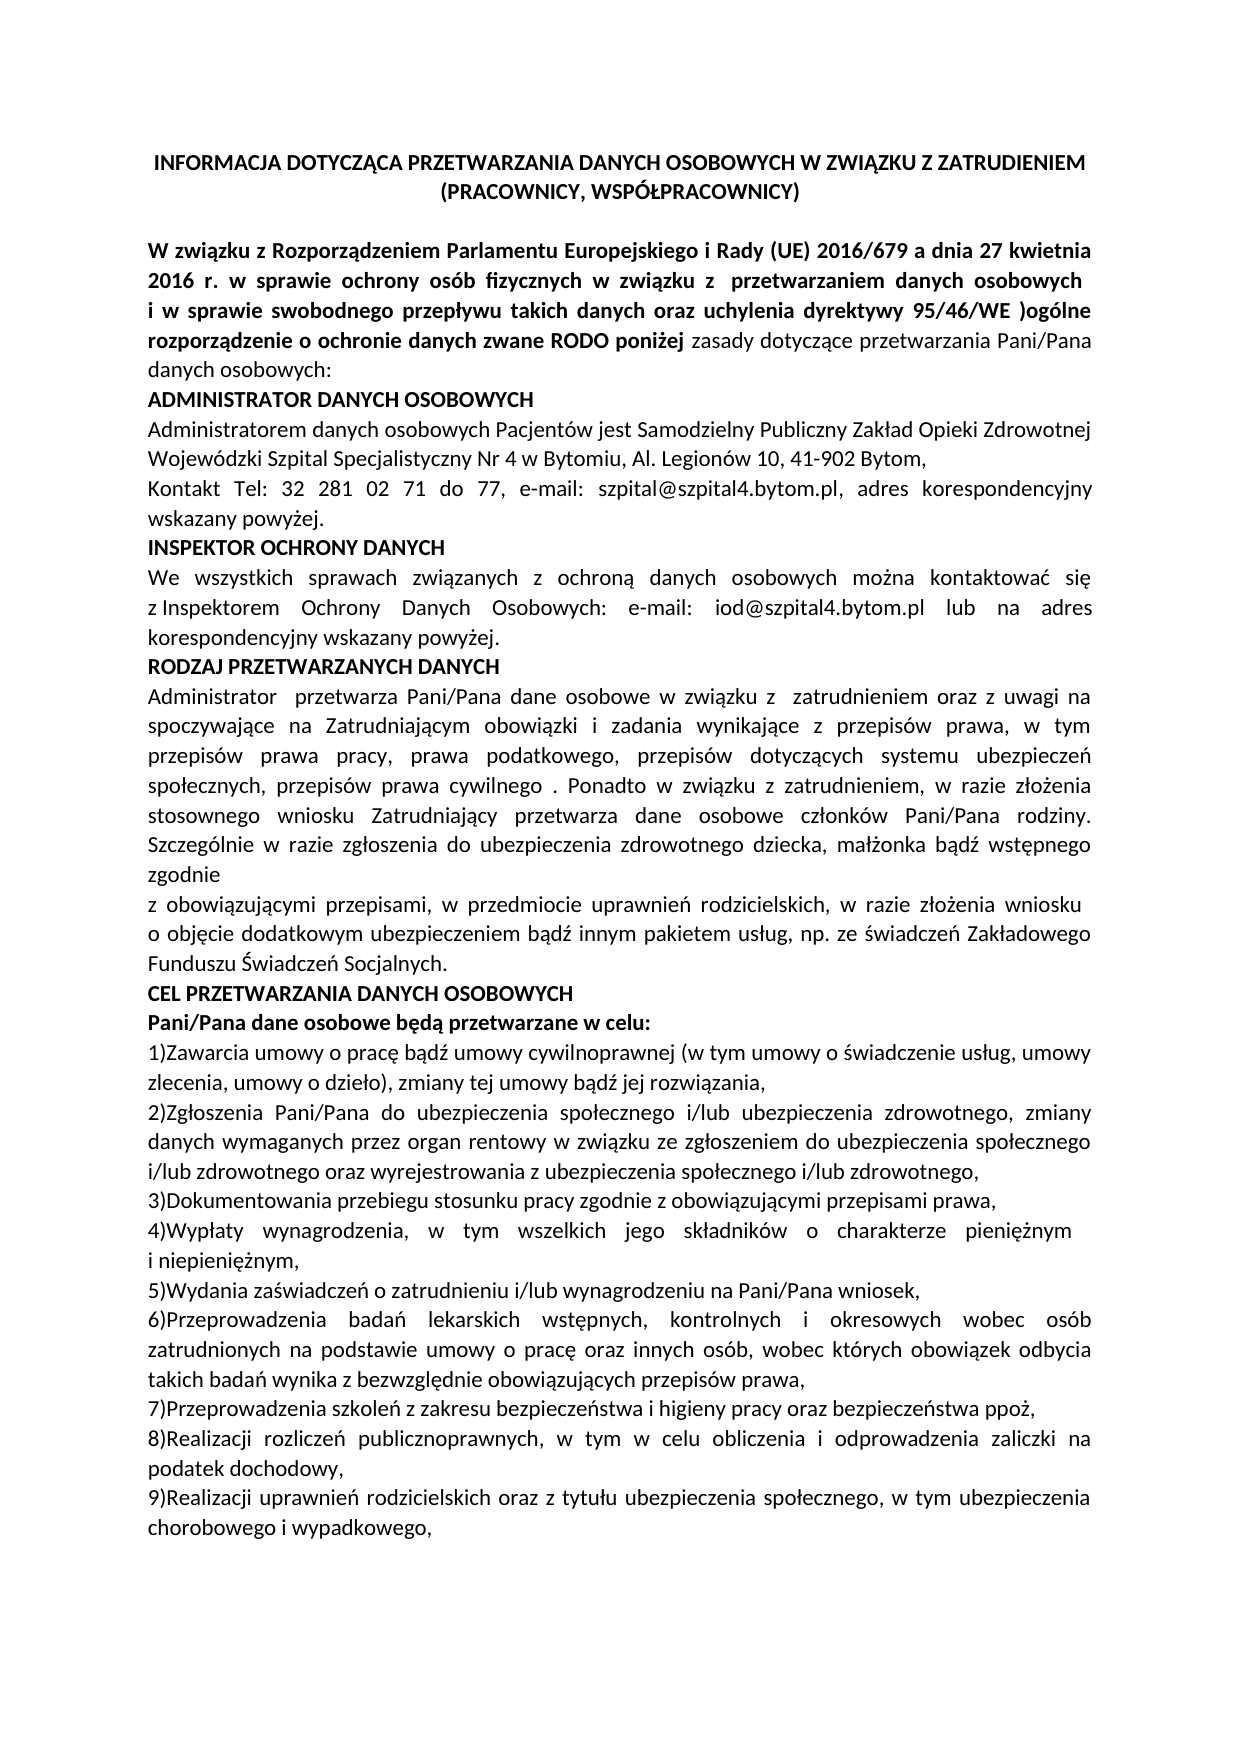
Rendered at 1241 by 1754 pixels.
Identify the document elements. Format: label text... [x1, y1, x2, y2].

text Kontakt Tel: 32 281 02 71 do 77, e-mail: szpital@szpital4.bytom.pl, adres korespondencyjny wskazany powyżej. [148, 474, 1093, 532]
text INFORMACJA DOTYCZĄCA PRZETWARZANIA DANYCH OSOBOWYCH W ZWIĄZKU Z ZATRUDIENIEM (PRACOWNICY, WSPÓŁPRACOWNICY) [148, 148, 1093, 205]
text 3)Dokumentowania przebiegu stosunku pracy zgodnie z obowiązującymi przepisami prawa, [148, 1187, 1093, 1215]
text RODZAJ PRZETWARZANYCH DANYCH [148, 652, 1093, 680]
text Administrator przetwarza Pani/Pana dane osobowe w związku z zatrudnieniem oraz z uwagi na spoczywające na Zatrudniającym obowiązki i zadania wynikające z przepisów prawa, w tym przepisów prawa pracy, prawa podatkowego, przepisów dotyczących systemu ubezpieczeń społecznych, przepisów prawa cywilnego . Ponadto w związku z zatrudnieniem, w razie złożenia stosownego wniosku Zatrudniający przetwarza dane osobowe członków Pani/Pana rodziny. Szczególnie w razie zgłoszenia do ubezpieczenia zdrowotnego dziecka, małżonka bądź wstępnego zgodnie z obowiązującymi przepisami, w przedmiocie uprawnień rodzicielskich, w razie złożenia wniosku o objęcie dodatkowym ubezpieczeniem bądź innym pakietem usług, np. ze świadczeń Zakładowego Funduszu Świadczeń Socjalnych. [148, 682, 1093, 977]
text CEL PRZETWARZANIA DANYCH OSOBOWYCH [148, 979, 1093, 1007]
text INSPEKTOR OCHRONY DANYCH [148, 533, 1093, 562]
text 2)Zgłoszenia Pani/Pana do ubezpieczenia społecznego i/lub ubezpieczenia zdrowotnego, zmiany danych wymaganych przez organ rentowy w związku ze zgłoszeniem do ubezpieczenia społecznego i/lub zdrowotnego oraz wyrejestrowania z ubezpieczenia społecznego i/lub zdrowotnego, [148, 1098, 1093, 1185]
text 6)Przeprowadzenia badań lekarskich wstępnych, kontrolnych i okresowych wobec osób zatrudnionych na podstawie umowy o pracę oraz innych osób, wobec których obowiązek odbycia takich badań wynika z bezwzględnie obowiązujących przepisów prawa, [148, 1305, 1093, 1393]
text ADMINISTRATOR DANYCH OSOBOWYCH [148, 385, 1093, 413]
text 8)Realizacji rozliczeń publicznoprawnych, w tym w celu obliczenia i odprowadzenia zaliczki na podatek dochodowy, [148, 1424, 1093, 1482]
text 4)Wypłaty wynagrodzenia, w tym wszelkich jego składników o charakterze pieniężnym i niepieniężnym, [148, 1216, 1093, 1274]
text Administratorem danych osobowych Pacjentów jest Samodzielny Publiczny Zakład Opieki Zdrowotnej Wojewódzki Szpital Specjalistyczny Nr 4 w Bytomiu, Al. Legionów 10, 41-902 Bytom, [148, 415, 1093, 472]
text 9)Realizacji uprawnień rodzicielskich oraz z tytułu ubezpieczenia społecznego, w tym ubezpieczenia chorobowego i wypadkowego, [148, 1483, 1093, 1541]
text Pani/Pana dane osobowe będą przetwarzane w celu: [148, 1008, 1093, 1037]
text 1)Zawarcia umowy o pracę bądź umowy cywilnoprawnej (w tym umowy o świadczenie usług, umowy zlecenia, umowy o dzieło), zmiany tej umowy bądź jej rozwiązania, [148, 1038, 1093, 1096]
text W związku z Rozporządzeniem Parlamentu Europejskiego i Rady (UE) 2016/679 a dnia 27 kwietnia 2016 r. w sprawie ochrony osób fizycznych w związku z przetwarzaniem danych osobowych i w sprawie swobodnego przepływu takich danych oraz uchylenia dyrektywy 95/46/WE )ogólne rozporządzenie o ochronie danych zwane RODO poniżej zasady dotyczące przetwarzania Pani/Pana danych osobowych: [148, 237, 1093, 383]
text We wszystkich sprawach związanych z ochroną danych osobowych można kontaktować się z Inspektorem Ochrony Danych Osobowych: e-mail: iod@szpital4.bytom.pl lub na adres korespondencyjny wskazany powyżej. [148, 563, 1093, 651]
text 7)Przeprowadzenia szkoleń z zakresu bezpieczeństwa i higieny pracy oraz bezpieczeństwa ppoż, [148, 1394, 1093, 1422]
text 5)Wydania zaświadczeń o zatrudnieniu i/lub wynagrodzeniu na Pani/Pana wniosek, [148, 1276, 1093, 1304]
